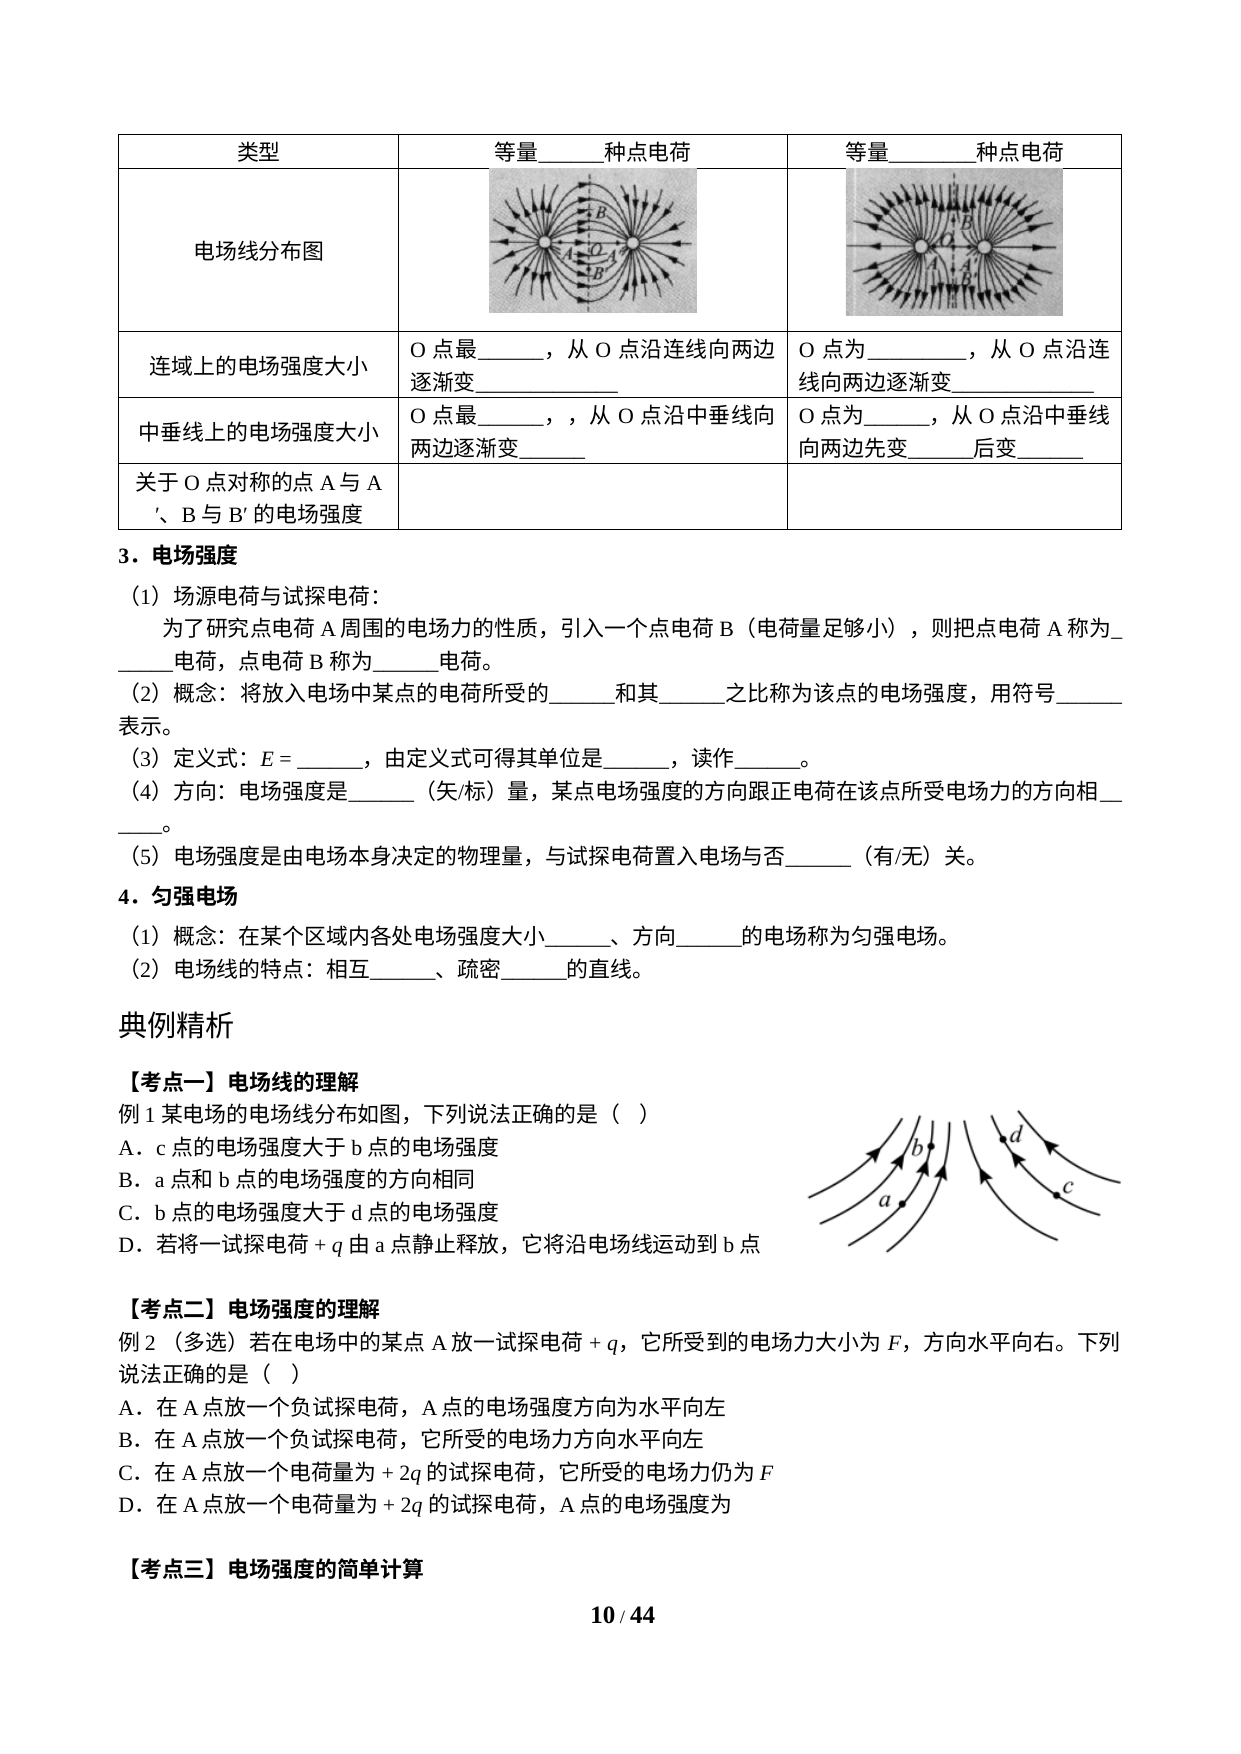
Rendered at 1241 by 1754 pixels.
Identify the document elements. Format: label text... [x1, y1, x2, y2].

table_header 等量________种点电荷 [788, 135, 1121, 167]
table_header 等量______种点电荷 [399, 135, 787, 167]
table_cell O 点最______，从 O 点沿连线向两边逐渐变_____________ [399, 332, 787, 397]
table_cell 关于 O 点对称的点 A 与 A′、B 与 B′ 的电场强度 [119, 464, 398, 529]
text 【考点二】电场强度的理解 [118, 1292, 1122, 1324]
text （2）概念：将放入电场中某点的电荷所受的______和其______之比称为该点的电场强度，用符号______表示。 [118, 676, 1122, 741]
text （5）电场强度是由电场本身决定的物理量，与试探电荷置入电场与否______（有/无）关。 [118, 838, 1122, 871]
text （1）概念：在某个区域内各处电场强度大小______、方向______的电场称为匀强电场。 [118, 919, 1122, 951]
picture [803, 1104, 1127, 1258]
subtitle 3．电场强度 [118, 538, 1122, 570]
text B．在 A 点放一个负试探电荷，它所受的电场力方向水平向左 [118, 1422, 1122, 1454]
text （1）场源电荷与试探电荷： [118, 578, 1122, 611]
text 例2 （多选）若在电场中的某点 A 放一试探电荷 + q，它所受到的电场力大小为 F，方向水平向右。下列说法正确的是（ ） [118, 1324, 1122, 1389]
text 【考点三】电场强度的简单计算 [118, 1552, 1122, 1584]
table_cell O 点为_________，从 O 点沿连线向两边逐渐变_____________ [788, 332, 1121, 397]
table_cell O 点最______，，从 O 点沿中垂线向两边逐渐变______ [399, 398, 787, 463]
table_cell [399, 464, 787, 529]
table_cell O 点为______，从 O 点沿中垂线向两边先变______后变______ [788, 398, 1121, 463]
subtitle 典例精析 [118, 992, 1122, 1057]
text B．a 点和 b 点的电场强度的方向相同 [118, 1162, 803, 1194]
text 【考点一】电场线的理解 [118, 1064, 1122, 1097]
table_cell [788, 169, 1121, 331]
text D．在 A 点放一个电荷量为 + 2q 的试探电荷，A点的电场强度为 [118, 1487, 1122, 1519]
table_header 类型 [119, 135, 398, 167]
table_cell 连域上的电场强度大小 [119, 332, 398, 397]
text （4）方向：电场强度是______（矢/标）量，某点电场强度的方向跟正电荷在该点所受电场力的方向相______。 [118, 773, 1122, 838]
text 为了研究点电荷A周围的电场力的性质，引入一个点电荷 B（电荷量足够小），则把点电荷 A 称为______电荷，点电荷 B 称为______电荷。 [118, 611, 1122, 676]
text C．b 点的电场强度大于 d 点的电场强度 [118, 1194, 803, 1227]
table_cell [399, 169, 787, 331]
table_cell 电场线分布图 [119, 169, 398, 331]
table_cell [788, 464, 1121, 529]
picture [489, 168, 697, 313]
text D．若将一试探电荷 + q 由 a 点静止释放，它将沿电场线运动到 b 点 [118, 1227, 1122, 1259]
text （2）电场线的特点：相互______、疏密______的直线。 [118, 951, 1122, 984]
text 例1 某电场的电场线分布如图，下列说法正确的是（ ） [118, 1097, 1122, 1129]
text （3）定义式：E = ______，由定义式可得其单位是______，读作______。 [118, 741, 1122, 773]
text A．c 点的电场强度大于 b 点的电场强度 [118, 1129, 803, 1162]
table_cell 中垂线上的电场强度大小 [119, 398, 398, 463]
subtitle 4．匀强电场 [118, 878, 1122, 911]
text C．在 A 点放一个电荷量为 + 2q 的试探电荷，它所受的电场力仍为 F [118, 1454, 1122, 1487]
text A．在 A 点放一个负试探电荷，A 点的电场强度方向为水平向左 [118, 1389, 1122, 1422]
picture [845, 168, 1063, 316]
